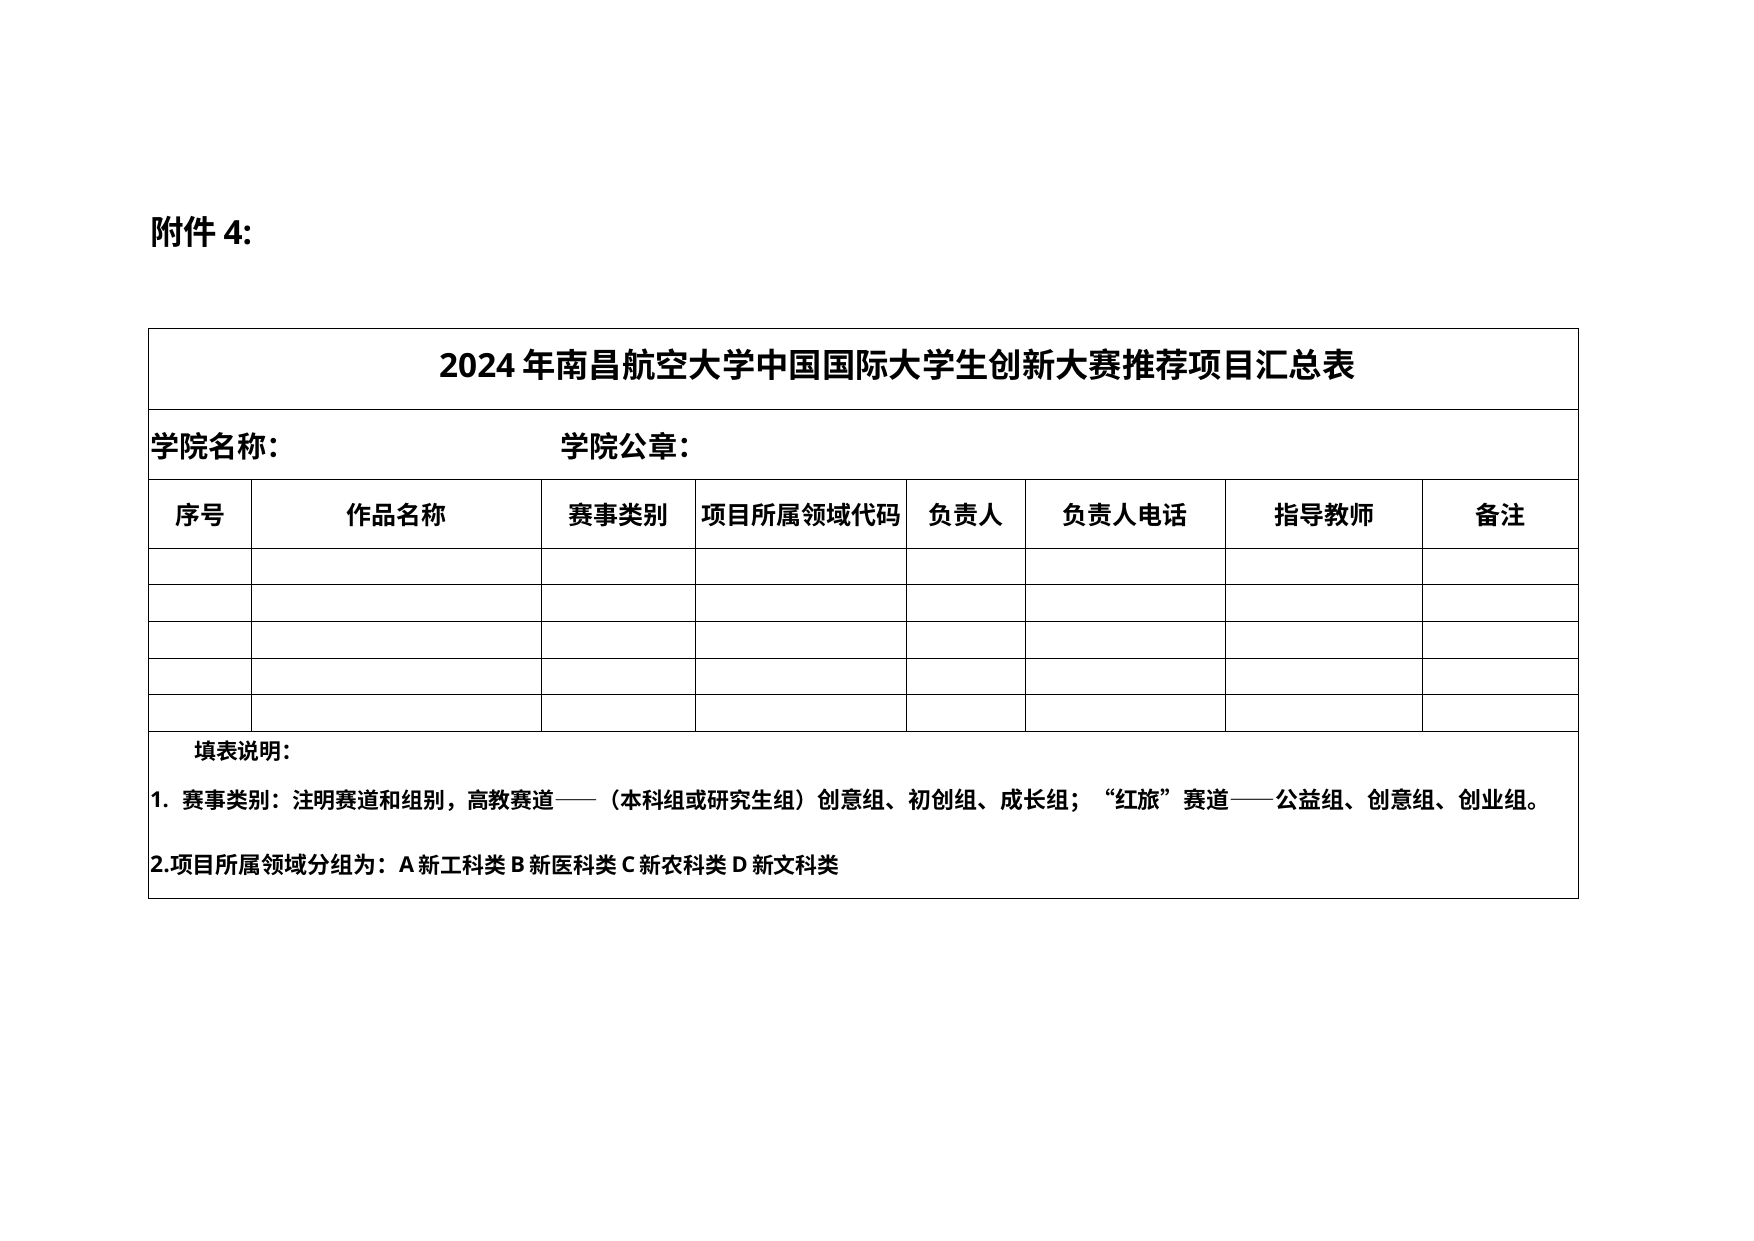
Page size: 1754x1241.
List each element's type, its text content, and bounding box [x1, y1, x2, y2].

table_cell [696, 695, 906, 731]
table_cell [252, 549, 541, 584]
table_cell [907, 695, 1025, 731]
table_cell 负责人 [907, 480, 1025, 548]
table_cell [1026, 585, 1225, 621]
table_cell [1423, 585, 1578, 621]
table_cell 备注 [1423, 480, 1578, 548]
table_cell 项目所属领域代码 [696, 480, 906, 548]
table_cell [542, 622, 695, 658]
table_cell 作品名称 [252, 480, 541, 548]
table_cell [1026, 622, 1225, 658]
table_cell [252, 622, 541, 658]
table_cell [149, 659, 251, 694]
table_cell [542, 659, 695, 694]
table_cell [1423, 622, 1578, 658]
text 附件4: [150, 198, 1604, 263]
table_cell [907, 622, 1025, 658]
table_cell [542, 549, 695, 584]
table_cell 赛事类别 [542, 480, 695, 548]
table_cell [1226, 622, 1422, 658]
table_cell [252, 659, 541, 694]
table_cell [1026, 549, 1225, 584]
table_cell 指导教师 [1226, 480, 1422, 548]
table_cell [907, 549, 1025, 584]
table_cell [1226, 549, 1422, 584]
table_cell [149, 585, 251, 621]
table_cell [149, 549, 251, 584]
table_cell 学院名称： 学院公章： [149, 410, 1578, 478]
table_cell [1423, 695, 1578, 731]
table_cell [1423, 659, 1578, 694]
table_cell [149, 622, 251, 658]
table_cell [1226, 659, 1422, 694]
table_cell [1226, 695, 1422, 731]
table_cell [149, 695, 251, 731]
table_cell [907, 659, 1025, 694]
table_cell 序号 [149, 480, 251, 548]
table_cell 填表说明： 赛事类别：注明赛道和组别，高教赛道——（本科组或研究生组）创意组、初创组、成长组；“红旅”赛道——公益组、创意组、创业组。 2.项目所属领域分组为：A新工科类B新医科类C新农科类D新文科类 [149, 732, 1578, 898]
table_cell [1026, 659, 1225, 694]
table_cell [1026, 695, 1225, 731]
table_header 2024年南昌航空大学中国国际大学生创新大赛推荐项目汇总表 [149, 329, 1578, 409]
table_cell [696, 622, 906, 658]
table_cell [542, 695, 695, 731]
table_cell [696, 549, 906, 584]
table_cell [1226, 585, 1422, 621]
table_cell [252, 585, 541, 621]
table_cell [696, 585, 906, 621]
table_cell [696, 659, 906, 694]
table_cell 负责人电话 [1026, 480, 1225, 548]
table_cell [542, 585, 695, 621]
table_cell [252, 695, 541, 731]
table_cell [1423, 549, 1578, 584]
table_cell [907, 585, 1025, 621]
